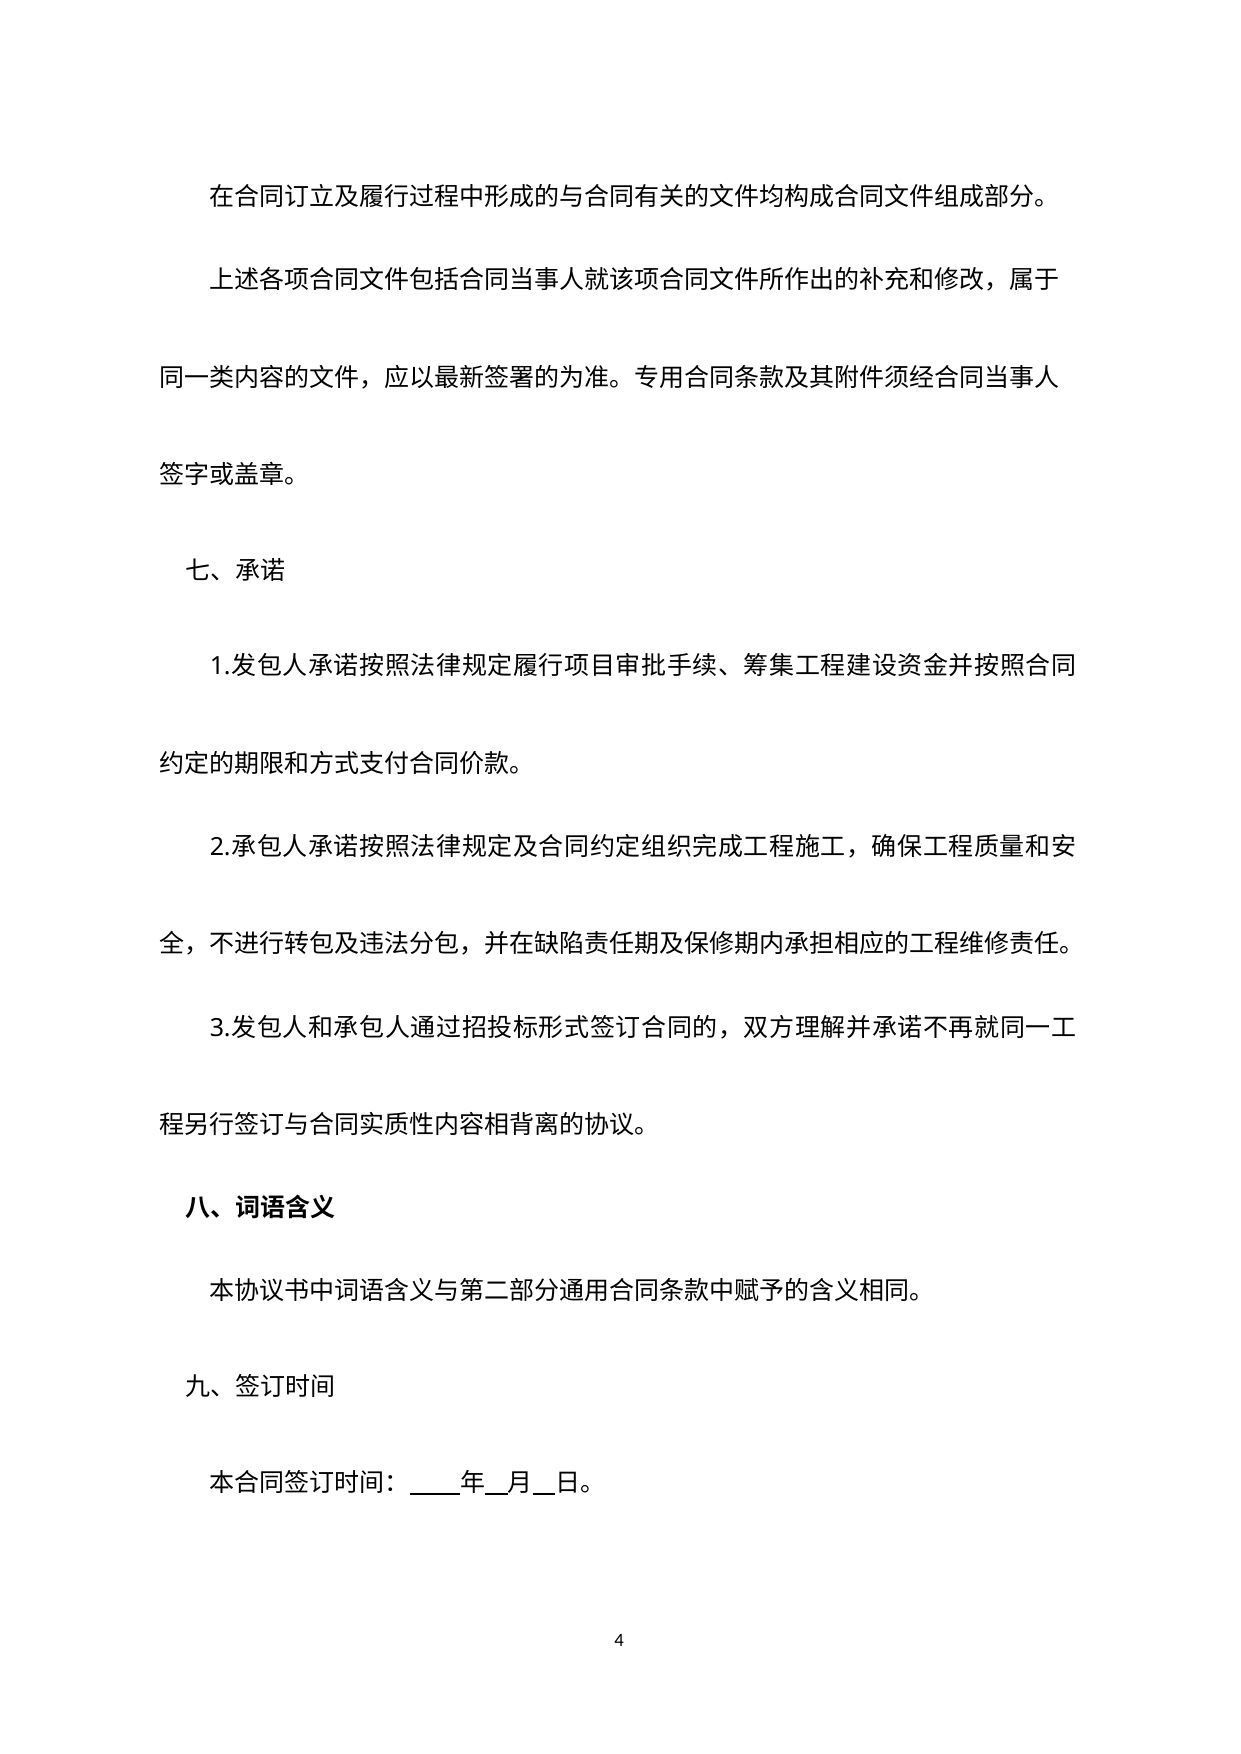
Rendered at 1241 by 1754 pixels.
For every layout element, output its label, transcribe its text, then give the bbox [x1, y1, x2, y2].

text 3.发包人和承包人通过招投标形式签订合同的，双方理解并承诺不再就同一工程另行签订与合同实质性内容相背离的协议。 [159, 993, 1078, 1155]
subtitle 七、承诺 [159, 536, 1078, 601]
text 上述各项合同文件包括合同当事人就该项合同文件所作出的补充和修改，属于同一类内容的文件，应以最新签署的为准。专用合同条款及其附件须经合同当事人签字或盖章。 [159, 245, 1078, 505]
text 本合同签订时间： 年 月 日。 [159, 1448, 1078, 1513]
text 1.发包人承诺按照法律规定履行项目审批手续、筹集工程建设资金并按照合同约定的期限和方式支付合同价款。 [159, 631, 1078, 794]
text 2.承包人承诺按照法律规定及合同约定组织完成工程施工，确保工程质量和安全，不进行转包及违法分包，并在缺陷责任期及保修期内承担相应的工程维修责任。 [159, 812, 1078, 974]
text 本协议书中词语含义与第二部分通用合同条款中赋予的含义相同。 [159, 1256, 1078, 1321]
text 在合同订立及履行过程中形成的与合同有关的文件均构成合同文件组成部分。 [159, 162, 1078, 227]
text 八、词语含义 [159, 1173, 1078, 1238]
subtitle 九、签订时间 [159, 1352, 1078, 1417]
